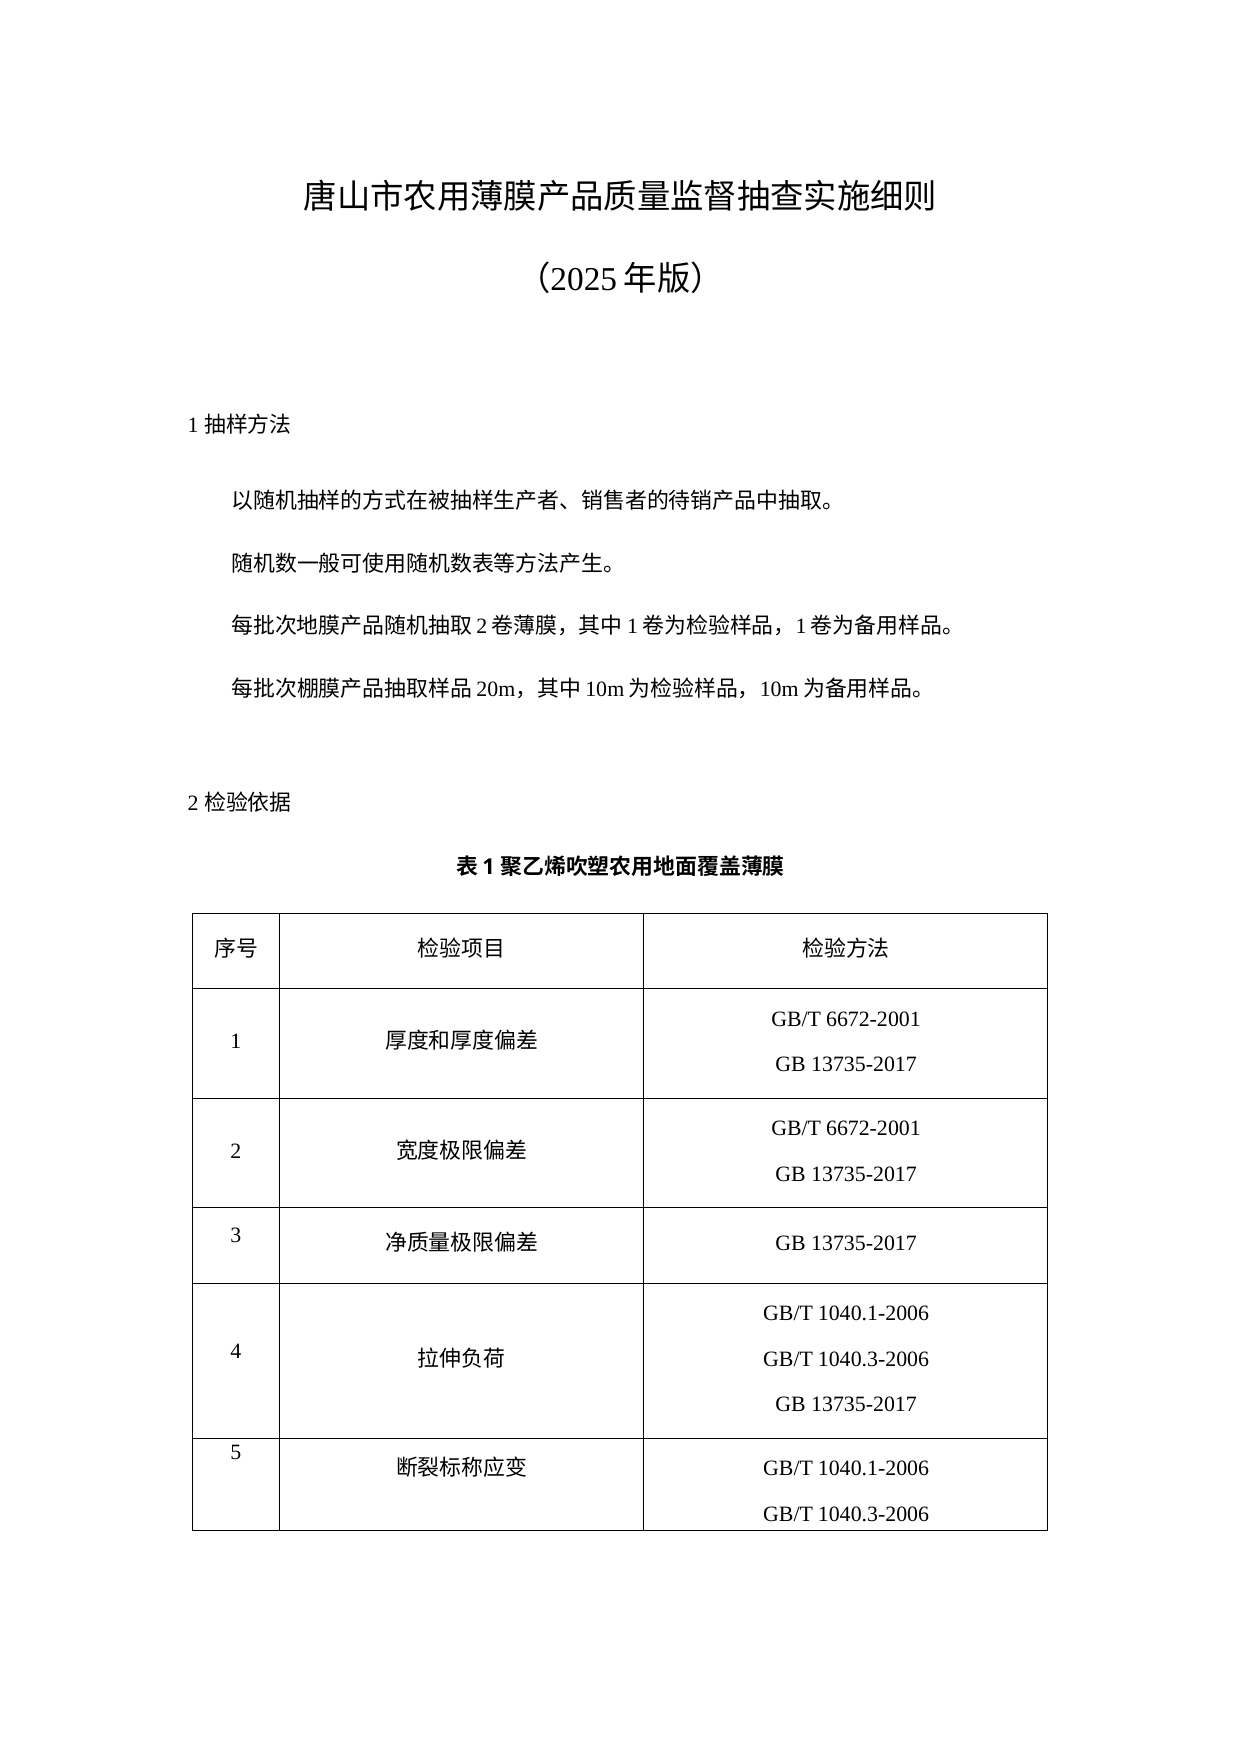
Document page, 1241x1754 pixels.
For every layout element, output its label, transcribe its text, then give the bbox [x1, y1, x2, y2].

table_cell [644, 1284, 1047, 1438]
table_cell 2 [193, 1099, 279, 1207]
table_cell 宽度极限偏差 [280, 1099, 643, 1207]
table_cell 拉伸负荷 [280, 1284, 643, 1438]
text 每批次棚膜产品抽取样品20m，其中10m为检验样品，10m为备用样品。 [187, 659, 1053, 705]
table_cell GB/T 6672-2001 GB 13735-2017 [644, 1099, 1047, 1207]
table_header 序号 [193, 914, 279, 988]
text 1 抽样方法 [187, 407, 1053, 439]
table_cell 净质量极限偏差 [280, 1208, 643, 1282]
table_cell GB 13735-2017 [644, 1208, 1047, 1282]
table_header 检验项目 [280, 914, 643, 988]
table_cell 5 [193, 1439, 279, 1530]
table_cell 4 [193, 1284, 279, 1438]
text 以随机抽样的方式在被抽样生产者、销售者的待销产品中抽取。 [187, 472, 1053, 518]
table_cell 厚度和厚度偏差 [280, 989, 643, 1098]
table_cell 断裂标称应变 [280, 1439, 643, 1530]
text （2025年版） [187, 244, 1053, 309]
text 随机数一般可使用随机数表等方法产生。 [187, 534, 1053, 580]
table_cell 3 [193, 1208, 279, 1282]
text 2 检验依据 [187, 784, 1053, 816]
text 每批次地膜产品随机抽取2卷薄膜，其中1卷为检验样品，1卷为备用样品。 [187, 597, 1053, 643]
text 表1 聚乙烯吹塑农用地面覆盖薄膜 [187, 849, 1053, 880]
table_header 检验方法 [644, 914, 1047, 988]
table_cell 1 [193, 989, 279, 1098]
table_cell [644, 1439, 1047, 1530]
text 唐山市农用薄膜产品质量监督抽查实施细则 [187, 162, 1053, 227]
table_cell GB/T 6672-2001 GB 13735-2017 [644, 989, 1047, 1098]
